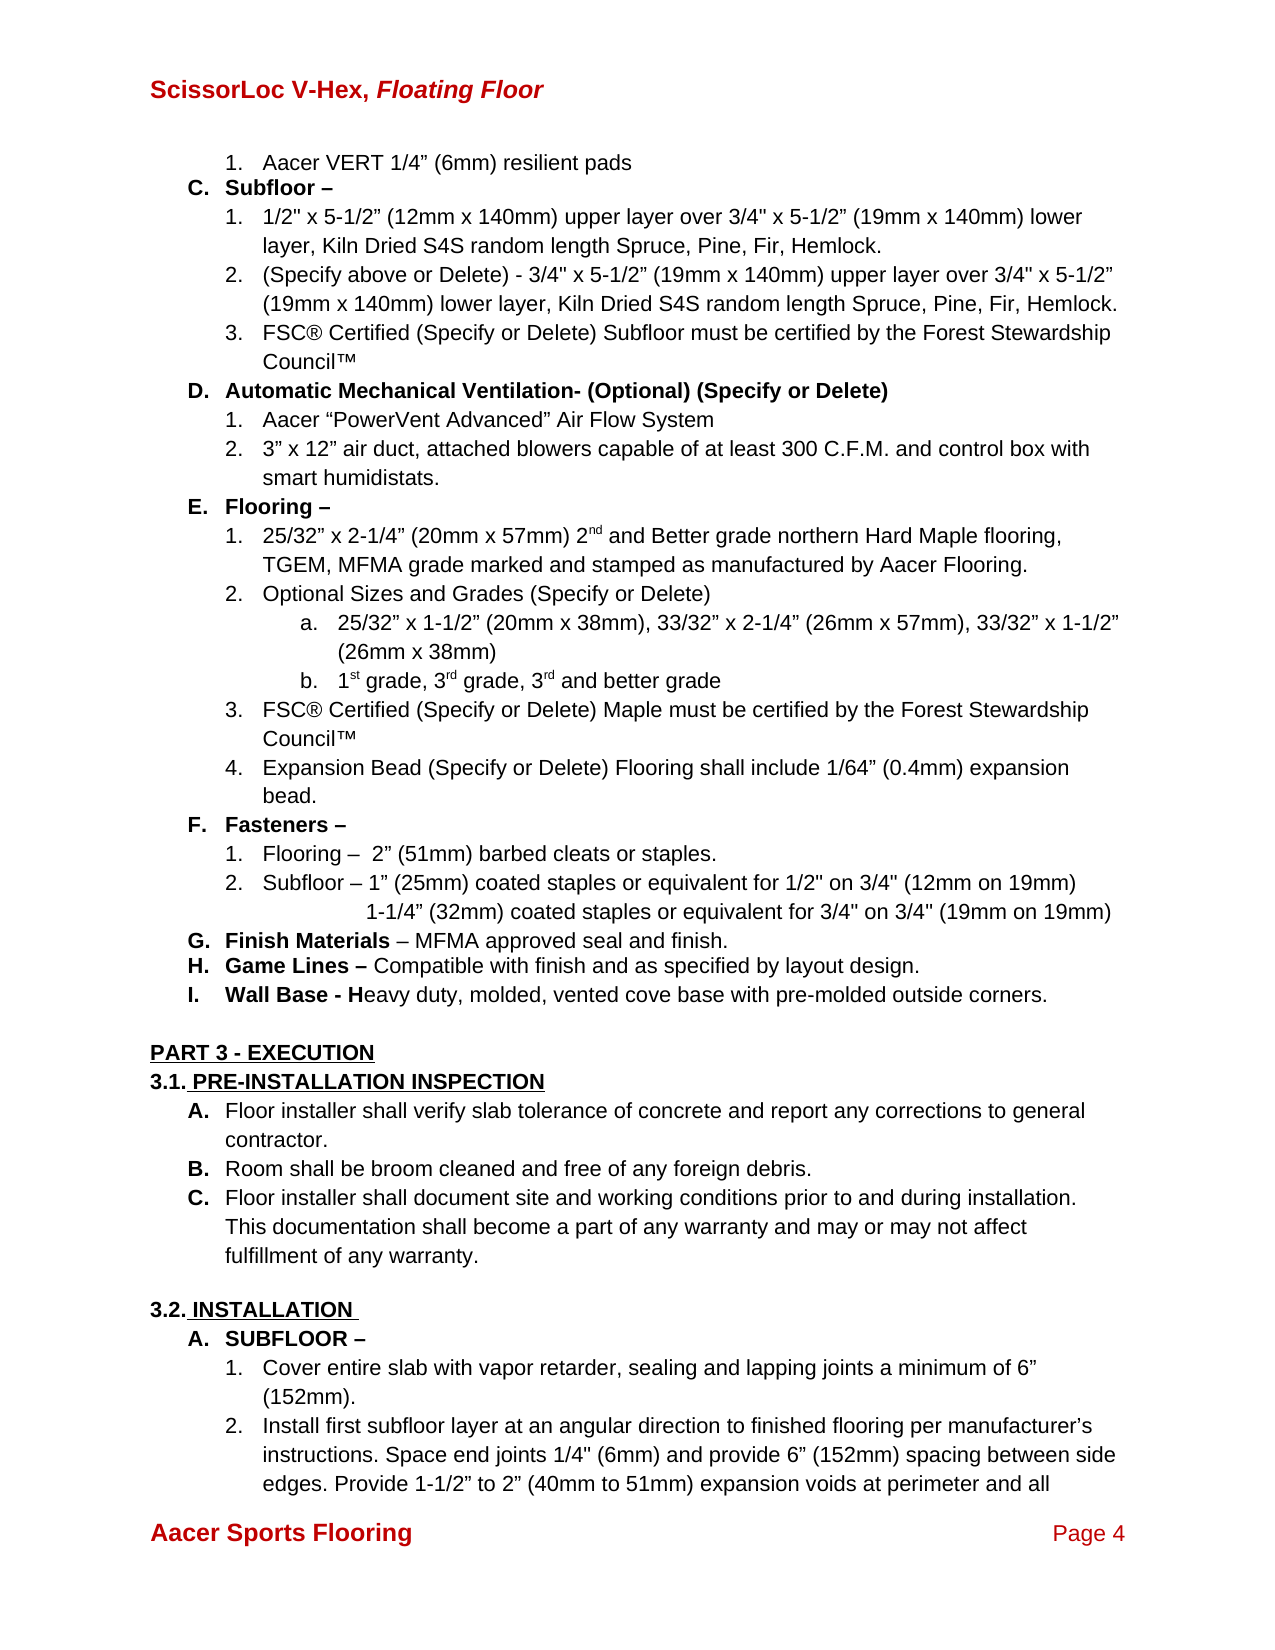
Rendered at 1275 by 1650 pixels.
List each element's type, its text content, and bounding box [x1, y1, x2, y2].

list (Specify above or Delete) - 3/4" x 5-1/2” (19mm x 140mm) upper layer over 3/4" x 5-1/2” (19mm x 140mm) lower layer, Kiln Dried S4S random length Spruce, Pine, Fir, Hemlock. [225, 262, 1125, 316]
list Flooring – [187, 494, 1125, 519]
list Finish Materials – MFMA approved seal and finish. [187, 928, 1125, 953]
list Flooring – 2” (51mm) barbed cleats or staples. [225, 841, 1125, 866]
list 1st grade, 3rd grade, 3rd and better grade [300, 667, 1125, 693]
list Fasteners – [187, 812, 1125, 837]
list Floor installer shall document site and working conditions prior to and during installation. This documentation shall become a part of any warranty and may or may not affect fulfillment of any warranty. [187, 1185, 1125, 1268]
list FSC® Certified (Specify or Delete) Subfloor must be certified by the Forest Stewardship Council™ [225, 320, 1125, 374]
text 3.2. INSTALLATION [150, 1297, 1125, 1322]
list 25/32” x 2-1/4” (20mm x 57mm) 2nd and Better grade northern Hard Maple flooring, TGEM, MFMA grade marked and stamped as manufactured by Aacer Flooring. [225, 523, 1125, 577]
list Optional Sizes and Grades (Specify or Delete) [225, 581, 1125, 606]
list Floor installer shall verify slab tolerance of concrete and report any corrections to general contractor. [187, 1098, 1125, 1152]
list Wall Base - Heavy duty, molded, vented cove base with pre-molded outside corners. [187, 982, 1125, 1007]
list Game Lines – Compatible with finish and as specified by layout design. [187, 953, 1125, 978]
text 3.1. PRE-INSTALLATION INSPECTION [150, 1069, 1125, 1094]
list 25/32” x 1-1/2” (20mm x 38mm), 33/32” x 2-1/4” (26mm x 57mm), 33/32” x 1-1/2” (26mm x 38mm) [300, 609, 1125, 664]
list Subfloor – [187, 175, 1125, 200]
list Aacer VERT 1/4” (6mm) resilient pads [225, 150, 1125, 175]
list SUBFLOOR – [187, 1326, 1125, 1351]
list 1/2" x 5-1/2” (12mm x 140mm) upper layer over 3/4" x 5-1/2” (19mm x 140mm) lower layer, Kiln Dried S4S random length Spruce, Pine, Fir, Hemlock. [225, 204, 1125, 258]
list Automatic Mechanical Ventilation- (Optional) (Specify or Delete) [187, 378, 1125, 403]
list Room shall be broom cleaned and free of any foreign debris. [187, 1156, 1125, 1181]
list Expansion Bead (Specify or Delete) Flooring shall include 1/64” (0.4mm) expansion bead. [225, 754, 1125, 808]
list FSC® Certified (Specify or Delete) Maple must be certified by the Forest Stewardship Council™ [225, 696, 1125, 751]
text 1-1/4” (32mm) coated staples or equivalent for 3/4" on 3/4" (19mm on 19mm) [366, 899, 1125, 924]
list Aacer “PowerVent Advanced” Air Flow System [225, 407, 1125, 432]
list Subfloor – 1” (25mm) coated staples or equivalent for 1/2" on 3/4" (12mm on 19mm) [225, 870, 1125, 895]
list Cover entire slab with vapor retarder, sealing and lapping joints a minimum of 6” (152mm). [225, 1355, 1125, 1409]
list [225, 1413, 1125, 1496]
list 3” x 12” air duct, attached blowers capable of at least 300 C.F.M. and control box with smart humidistats. [225, 436, 1125, 490]
text PART 3 - EXECUTION [150, 1040, 1125, 1065]
